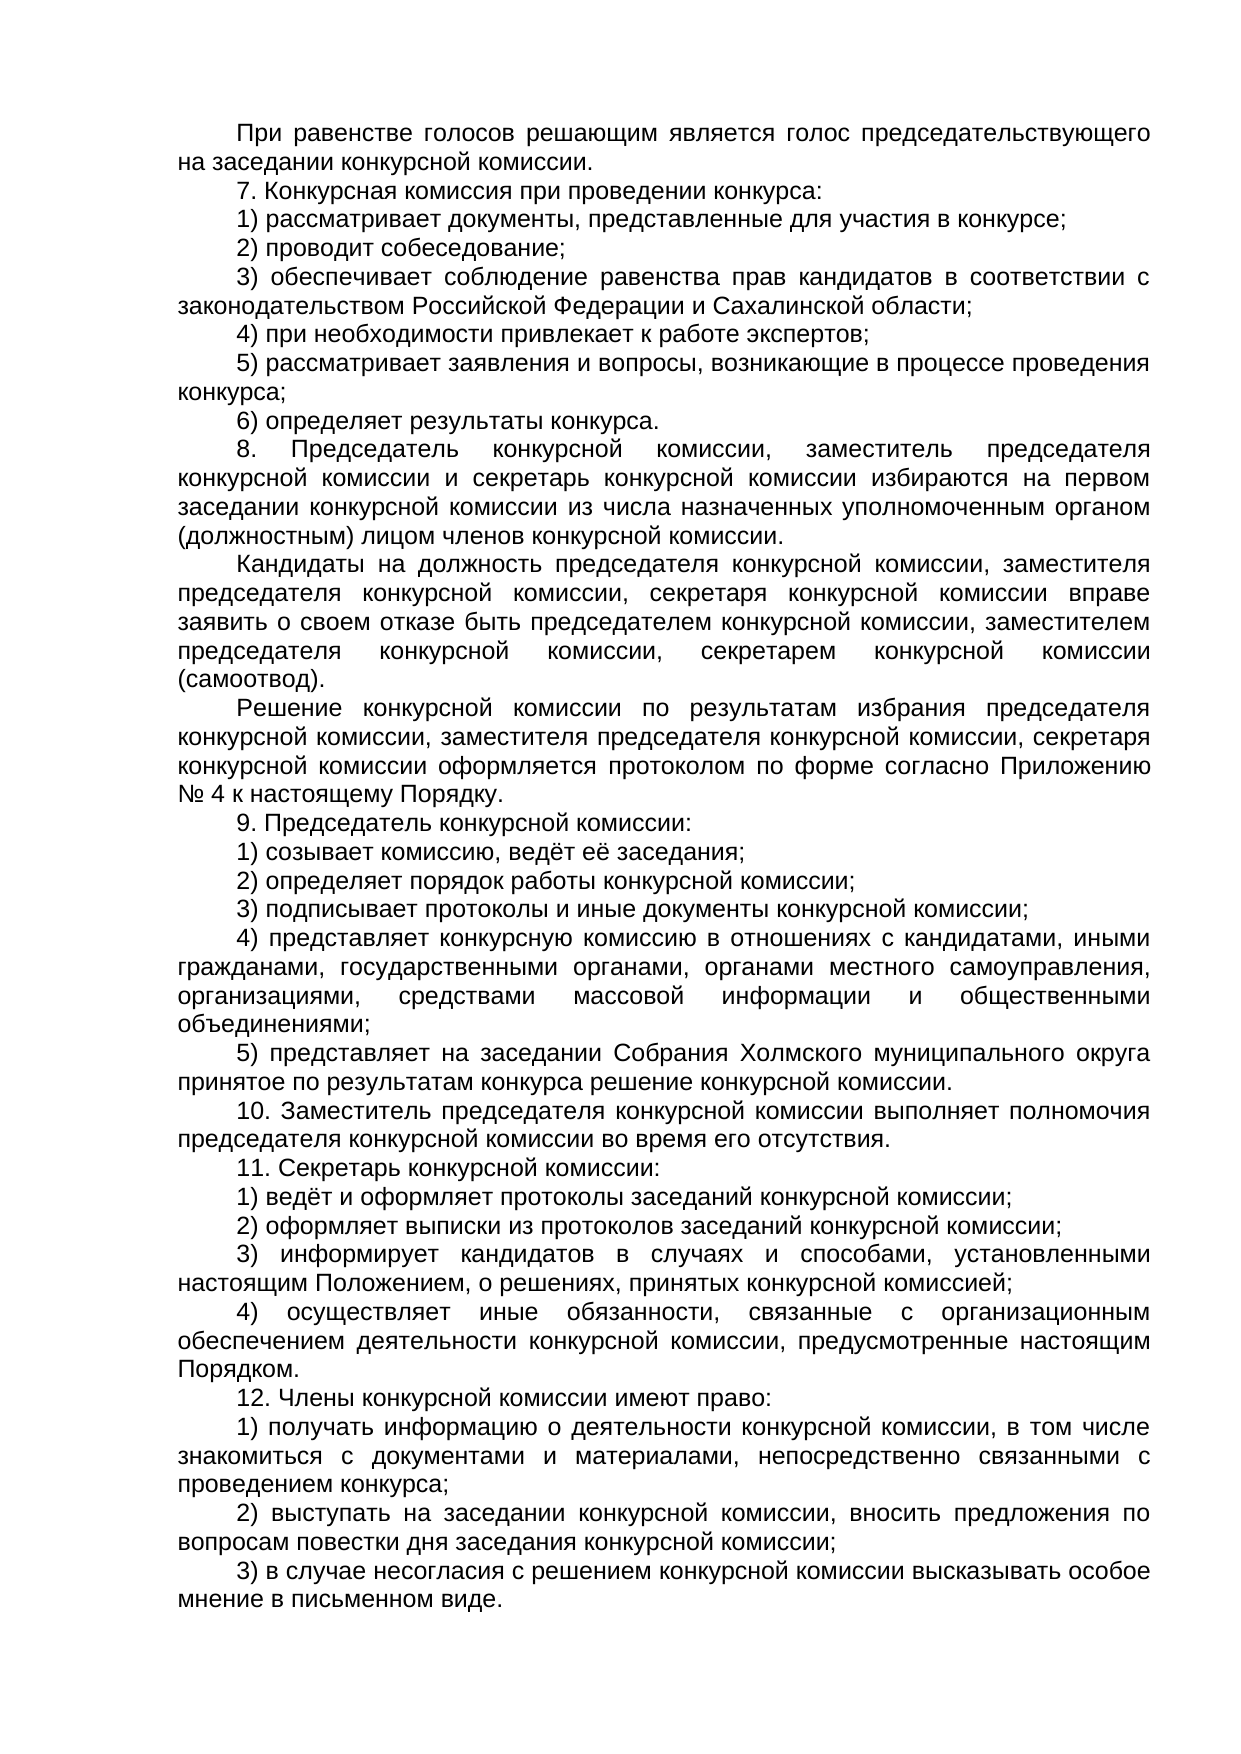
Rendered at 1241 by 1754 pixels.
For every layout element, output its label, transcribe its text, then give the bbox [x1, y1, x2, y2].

text При равенстве голосов решающим является голос председательствующего на заседании конкурсной комиссии. [177, 118, 1152, 176]
text 2) проводит собеседование; [177, 233, 1152, 262]
text 4) осуществляет иные обязанности, связанные с организационным обеспечением деятельности конкурсной комиссии, предусмотренные настоящим Порядком. [177, 1297, 1152, 1383]
text 1) рассматривает документы, представленные для участия в конкурсе; [177, 204, 1152, 233]
text 11. Секретарь конкурсной комиссии: [177, 1153, 1152, 1182]
text 1) ведёт и оформляет протоколы заседаний конкурсной комиссии; [177, 1182, 1152, 1211]
text 1) созывает комиссию, ведёт её заседания; [177, 837, 1152, 866]
text 4) при необходимости привлекает к работе экспертов; [177, 319, 1152, 348]
text 5) рассматривает заявления и вопросы, возникающие в процессе проведения конкурса; [177, 348, 1152, 406]
text Решение конкурсной комиссии по результатам избрания председателя конкурсной комиссии, заместителя председателя конкурсной комиссии, секретаря конкурсной комиссии оформляется протоколом по форме согласно Приложению № 4 к настоящему Порядку. [177, 693, 1152, 808]
text 5) представляет на заседании Собрания Холмского муниципального округа принятое по результатам конкурса решение конкурсной комиссии. [177, 1038, 1152, 1096]
text 3) информирует кандидатов в случаях и способами, установленными настоящим Положением, о решениях, принятых конкурсной комиссией; [177, 1239, 1152, 1297]
text 3) подписывает протоколы и иные документы конкурсной комиссии; [177, 894, 1152, 923]
text 12. Члены конкурсной комиссии имеют право: [177, 1383, 1152, 1412]
text 8. Председатель конкурсной комиссии, заместитель председателя конкурсной комиссии и секретарь конкурсной комиссии избираются на первом заседании конкурсной комиссии из числа назначенных уполномоченным органом (должностным) лицом членов конкурсной комиссии. [177, 434, 1152, 549]
text 2) оформляет выписки из протоколов заседаний конкурсной комиссии; [177, 1211, 1152, 1239]
text 3) в случае несогласия с решением конкурсной комиссии высказывать особое мнение в письменном виде. [177, 1556, 1152, 1613]
text 6) определяет результаты конкурса. [177, 406, 1152, 434]
text 7. Конкурсная комиссия при проведении конкурса: [177, 176, 1152, 204]
text 2) выступать на заседании конкурсной комиссии, вносить предложения по вопросам повестки дня заседания конкурсной комиссии; [177, 1498, 1152, 1556]
text 4) представляет конкурсную комиссию в отношениях с кандидатами, иными гражданами, государственными органами, органами местного самоуправления, организациями, средствами массовой информации и общественными объединениями; [177, 923, 1152, 1038]
text 2) определяет порядок работы конкурсной комиссии; [177, 866, 1152, 894]
text 10. Заместитель председателя конкурсной комиссии выполняет полномочия председателя конкурсной комиссии во время его отсутствия. [177, 1096, 1152, 1153]
text Кандидаты на должность председателя конкурсной комиссии, заместителя председателя конкурсной комиссии, секретаря конкурсной комиссии вправе заявить о своем отказе быть председателем конкурсной комиссии, заместителем председателя конкурсной комиссии, секретарем конкурсной комиссии (самоотвод). [177, 549, 1152, 693]
text 1) получать информацию о деятельности конкурсной комиссии, в том числе знакомиться с документами и материалами, непосредственно связанными с проведением конкурса; [177, 1412, 1152, 1498]
text 9. Председатель конкурсной комиссии: [177, 808, 1152, 837]
text 3) обеспечивает соблюдение равенства прав кандидатов в соответствии с законодательством Российской Федерации и Сахалинской области; [177, 262, 1152, 319]
